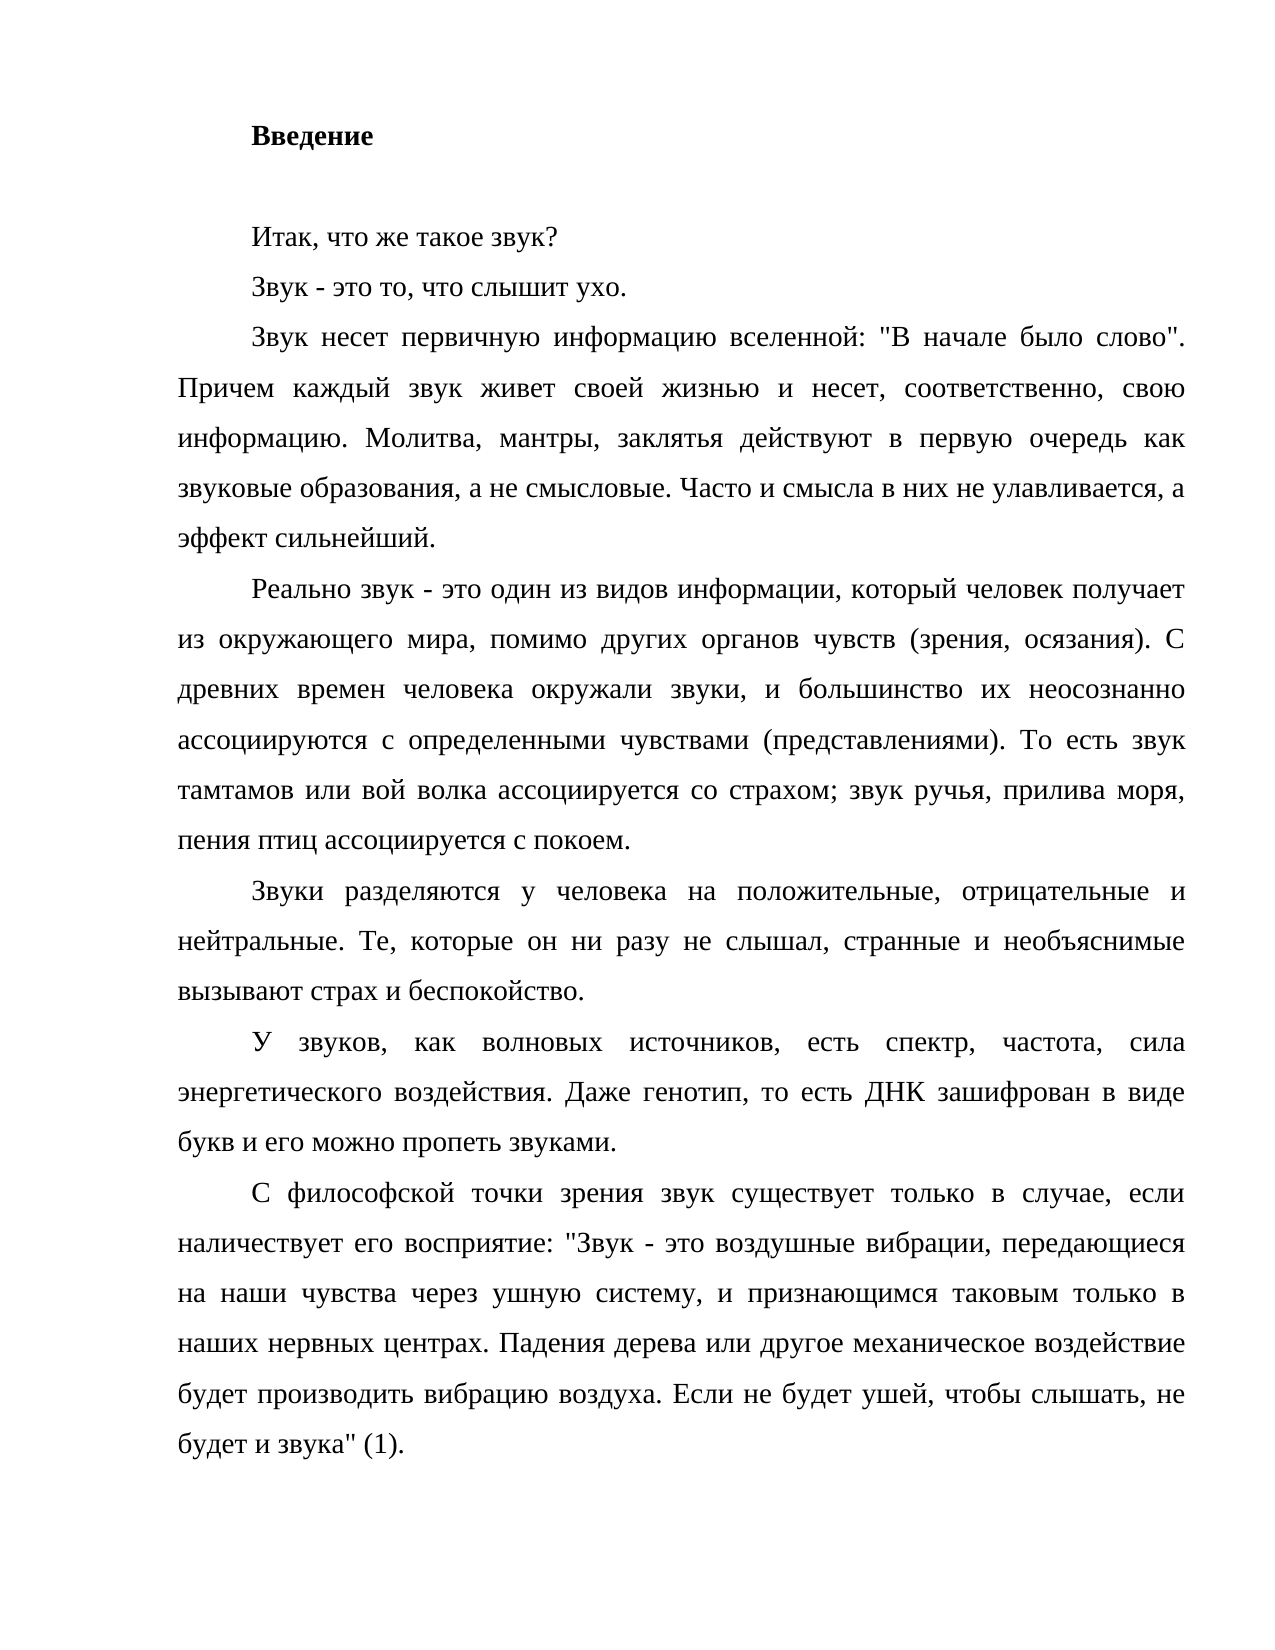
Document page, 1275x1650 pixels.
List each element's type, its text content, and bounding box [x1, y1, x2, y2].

text У звуков, как волновых источников, есть спектр, частота, сила энергетического воздействия. Даже генотип, то есть ДНК зашифрован в виде букв и его можно пропеть звуками. [177, 1024, 1186, 1158]
text Итак, что же такое звук? [177, 219, 1186, 252]
text Звук - это то, что слышит ухо. [177, 269, 1186, 303]
text С философской точки зрения звук существует только в случае, если наличествует его восприятие: "Звук - это воздушные вибрации, передающиеся на наши чувства через ушную систему, и признающимся таковым только в наших нервных центрах. Падения дерева или другое механическое воздействие будет производить вибрацию воздуха. Если не будет ушей, чтобы слышать, не будет и звука" (1). [177, 1175, 1186, 1460]
text Введение [177, 118, 1186, 152]
text Звук несет первичную информацию вселенной: "В начале было слово". Причем каждый звук живет своей жизнью и несет, соответственно, свою информацию. Молитва, мантры, заклятья действуют в первую очередь как звуковые образования, а не смысловые. Часто и смысла в них не улавливается, а эффект сильнейший. [177, 319, 1186, 554]
text Реально звук - это один из видов информации, который человек получает из окружающего мира, помимо других органов чувств (зрения, осязания). С древних времен человека окружали звуки, и большинство их неосознанно ассоциируются с определенными чувствами (представлениями). То есть звук тамтамов или вой волка ассоциируется со страхом; звук ручья, прилива моря, пения птиц ассоциируется с покоем. [177, 571, 1186, 856]
text Звуки разделяются у человека на положительные, отрицательные и нейтральные. Те, которые он ни разу не слышал, странные и необъяснимые вызывают страх и беспокойство. [177, 873, 1186, 1007]
